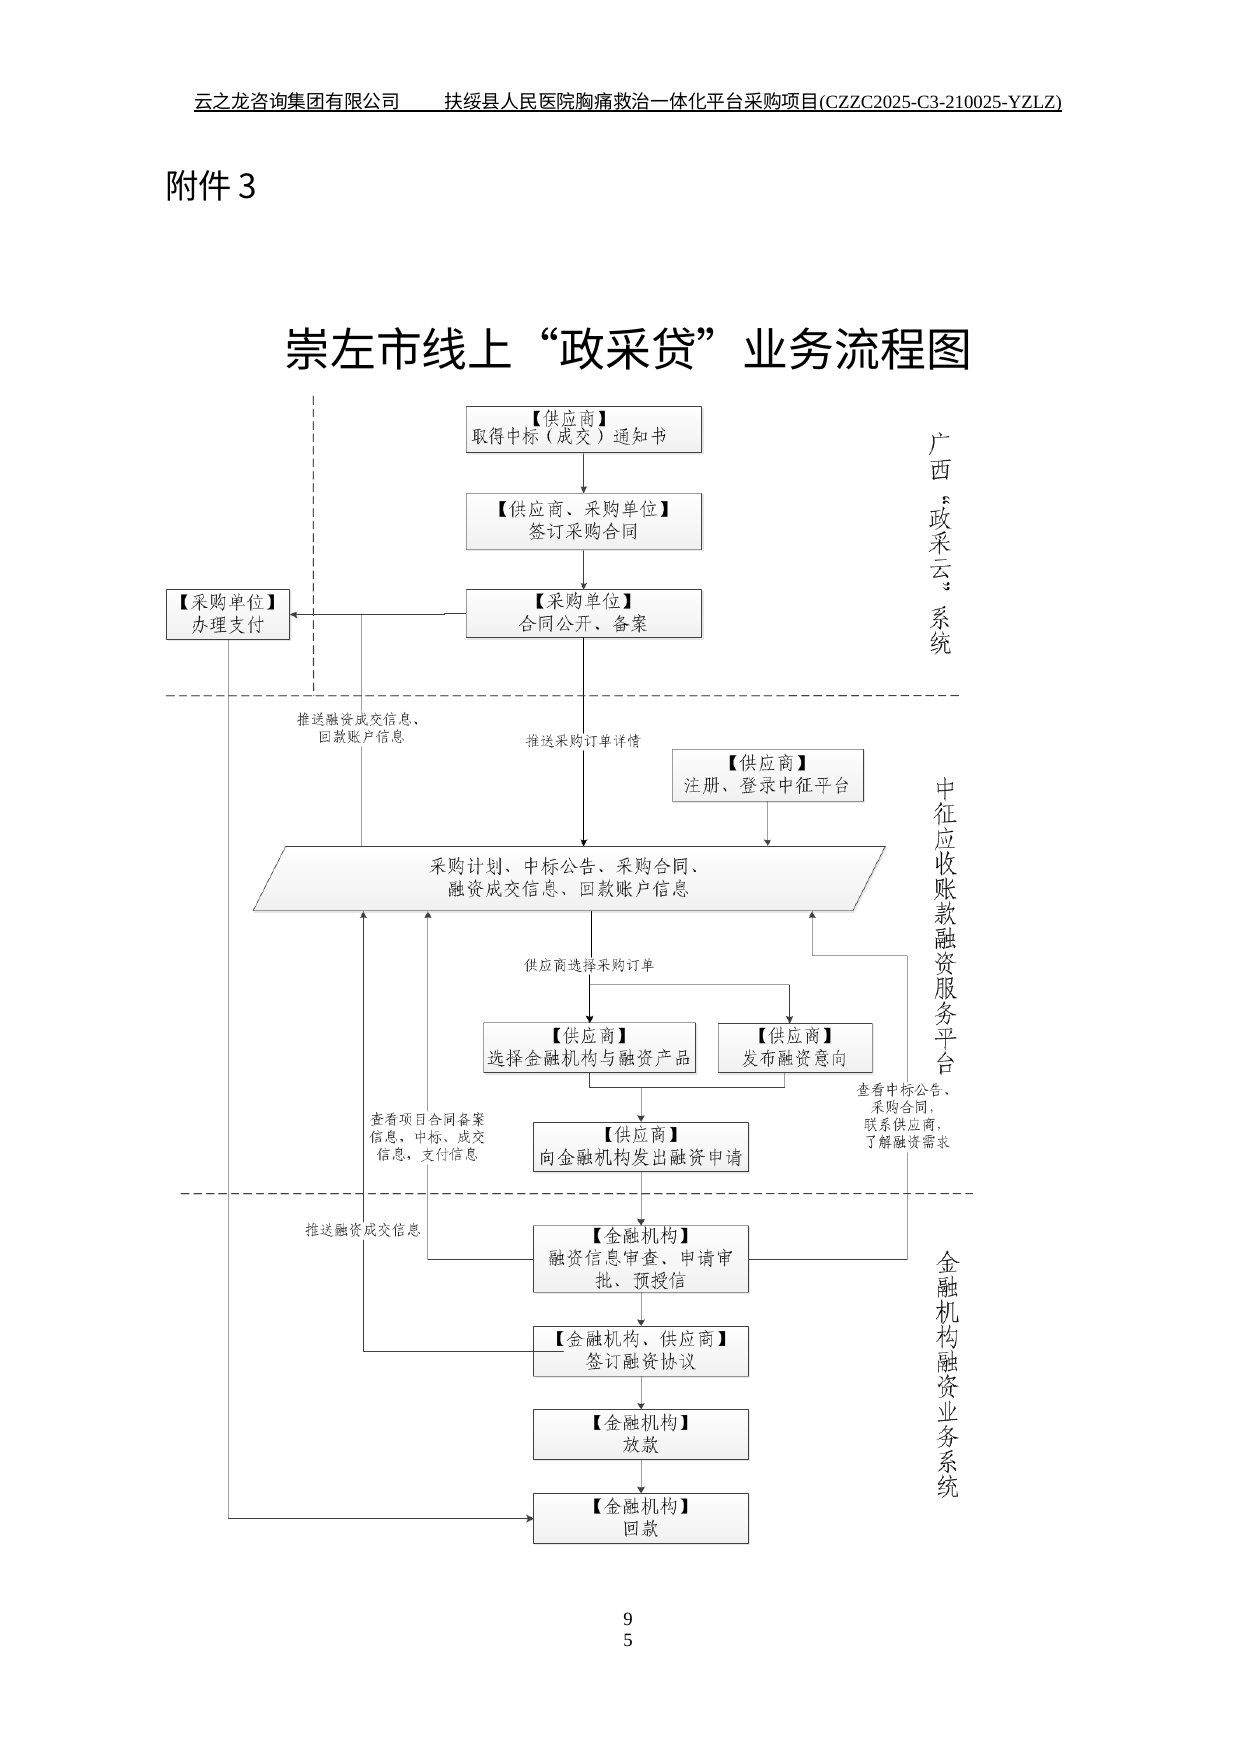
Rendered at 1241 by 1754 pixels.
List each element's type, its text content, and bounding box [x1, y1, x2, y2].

text 附件3 [165, 151, 1090, 217]
text 崇左市线上“政采贷”业务流程图 [165, 297, 1090, 396]
picture [165, 395, 974, 1545]
